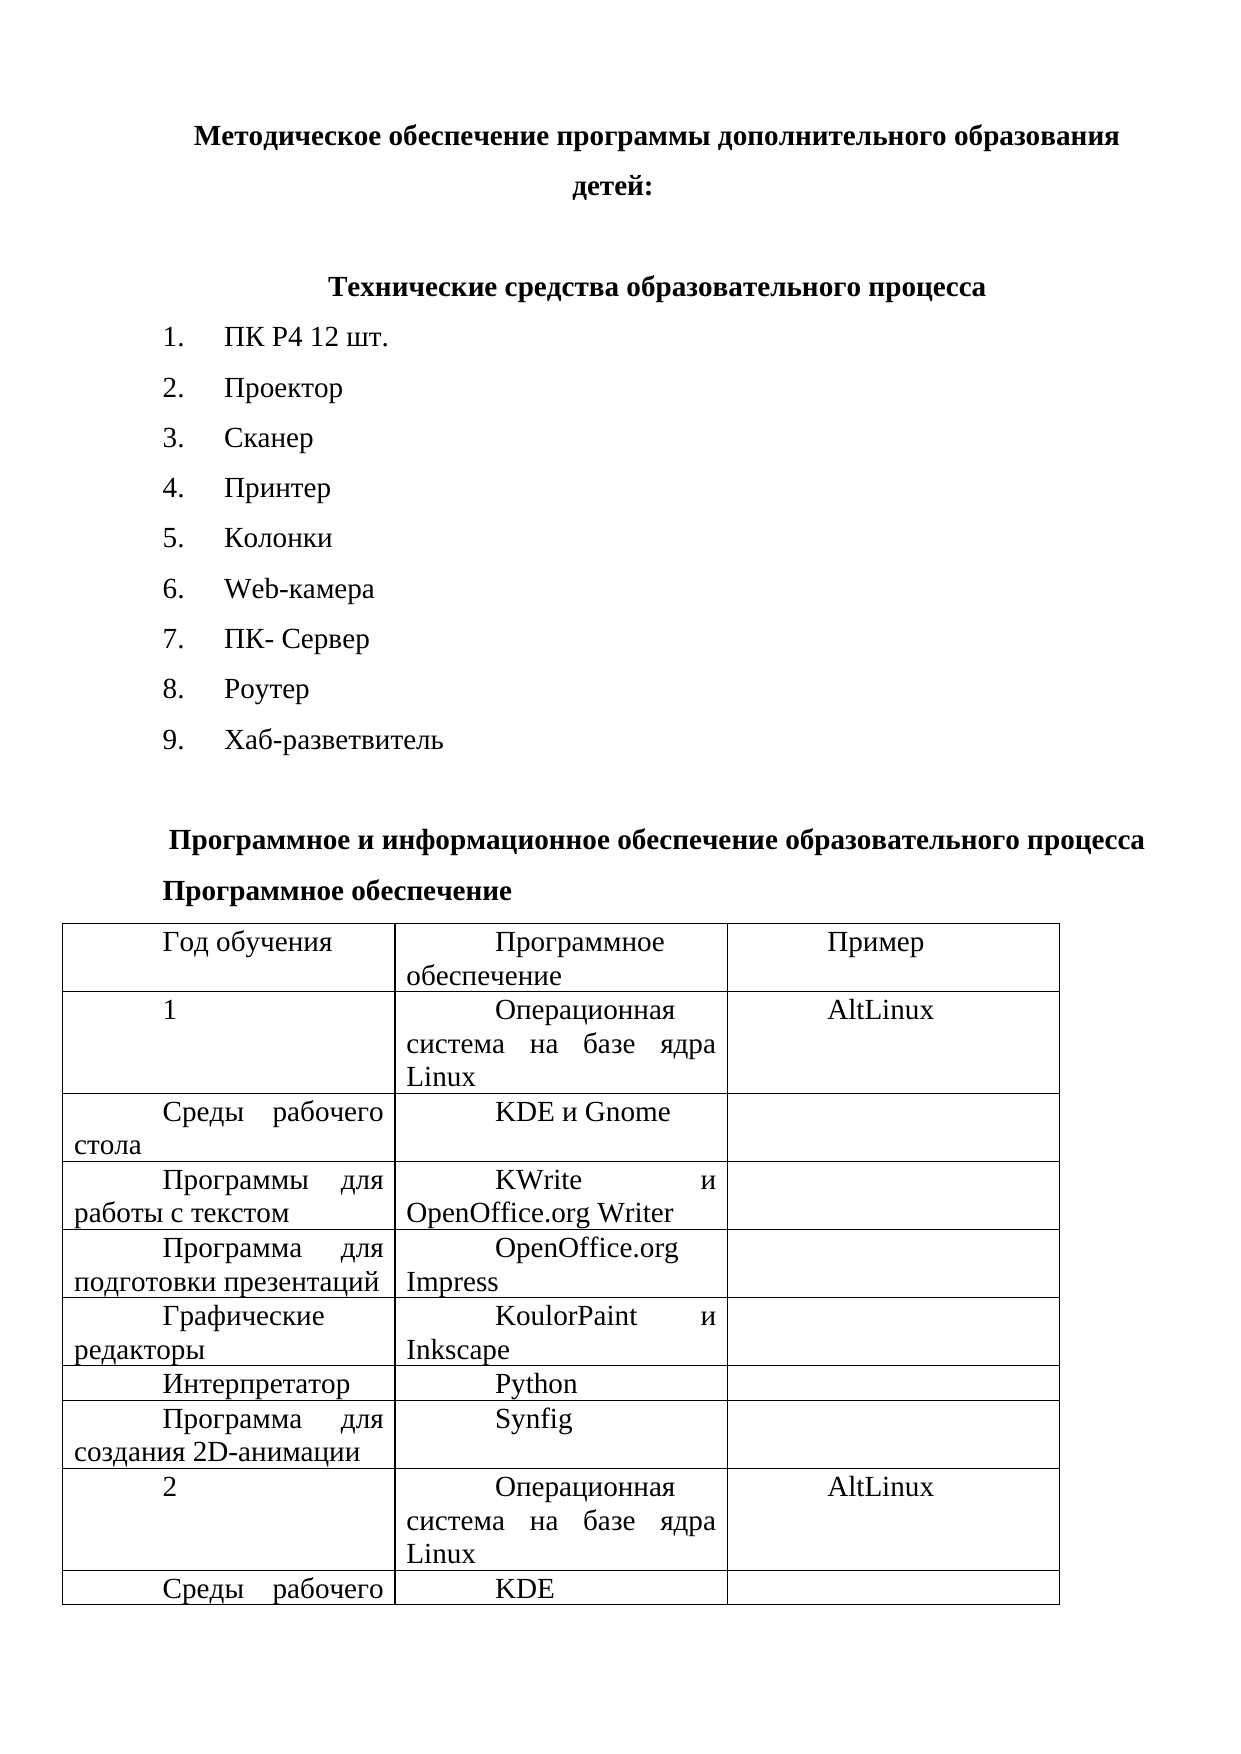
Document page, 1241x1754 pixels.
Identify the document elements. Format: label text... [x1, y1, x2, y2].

text Методическое обеспечение программы дополнительного образования детей: [74, 118, 1152, 202]
list Проектор [74, 370, 1152, 403]
list ПК- Сервер [74, 621, 1152, 655]
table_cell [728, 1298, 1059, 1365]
list Web-камера [74, 571, 1152, 604]
text Программное обеспечение [74, 873, 1152, 906]
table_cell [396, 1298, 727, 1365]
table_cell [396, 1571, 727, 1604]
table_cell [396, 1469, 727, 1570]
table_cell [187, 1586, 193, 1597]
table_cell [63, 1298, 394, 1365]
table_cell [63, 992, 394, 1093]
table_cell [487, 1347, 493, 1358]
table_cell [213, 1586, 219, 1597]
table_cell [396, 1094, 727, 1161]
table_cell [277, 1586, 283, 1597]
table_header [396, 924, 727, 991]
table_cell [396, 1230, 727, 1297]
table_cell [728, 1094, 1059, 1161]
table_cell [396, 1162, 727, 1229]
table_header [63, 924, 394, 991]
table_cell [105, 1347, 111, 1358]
list Принтер [74, 470, 1152, 504]
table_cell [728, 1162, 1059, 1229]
list Хаб-разветвитель [74, 722, 1152, 755]
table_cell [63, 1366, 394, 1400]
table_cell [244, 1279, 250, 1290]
text Программное и информационное обеспечение образовательного процесса [74, 822, 1152, 856]
list Роутер [74, 672, 1152, 705]
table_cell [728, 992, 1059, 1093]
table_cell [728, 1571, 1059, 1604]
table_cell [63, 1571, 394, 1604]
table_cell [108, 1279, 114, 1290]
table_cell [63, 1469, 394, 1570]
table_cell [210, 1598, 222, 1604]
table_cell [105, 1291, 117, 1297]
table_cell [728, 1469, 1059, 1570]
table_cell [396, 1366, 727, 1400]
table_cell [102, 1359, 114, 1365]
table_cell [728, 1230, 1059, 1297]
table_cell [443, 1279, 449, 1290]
list ПК P4 12 шт. [74, 319, 1152, 353]
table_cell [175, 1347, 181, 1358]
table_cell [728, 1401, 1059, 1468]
list Сканер [74, 420, 1152, 453]
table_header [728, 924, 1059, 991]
text Технические средства образовательного процесса [74, 269, 1152, 303]
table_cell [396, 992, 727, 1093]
list Колонки [74, 521, 1152, 554]
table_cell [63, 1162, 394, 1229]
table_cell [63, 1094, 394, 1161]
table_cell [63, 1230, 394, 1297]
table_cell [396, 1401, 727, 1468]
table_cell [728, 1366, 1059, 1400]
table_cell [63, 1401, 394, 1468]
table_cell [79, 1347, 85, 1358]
